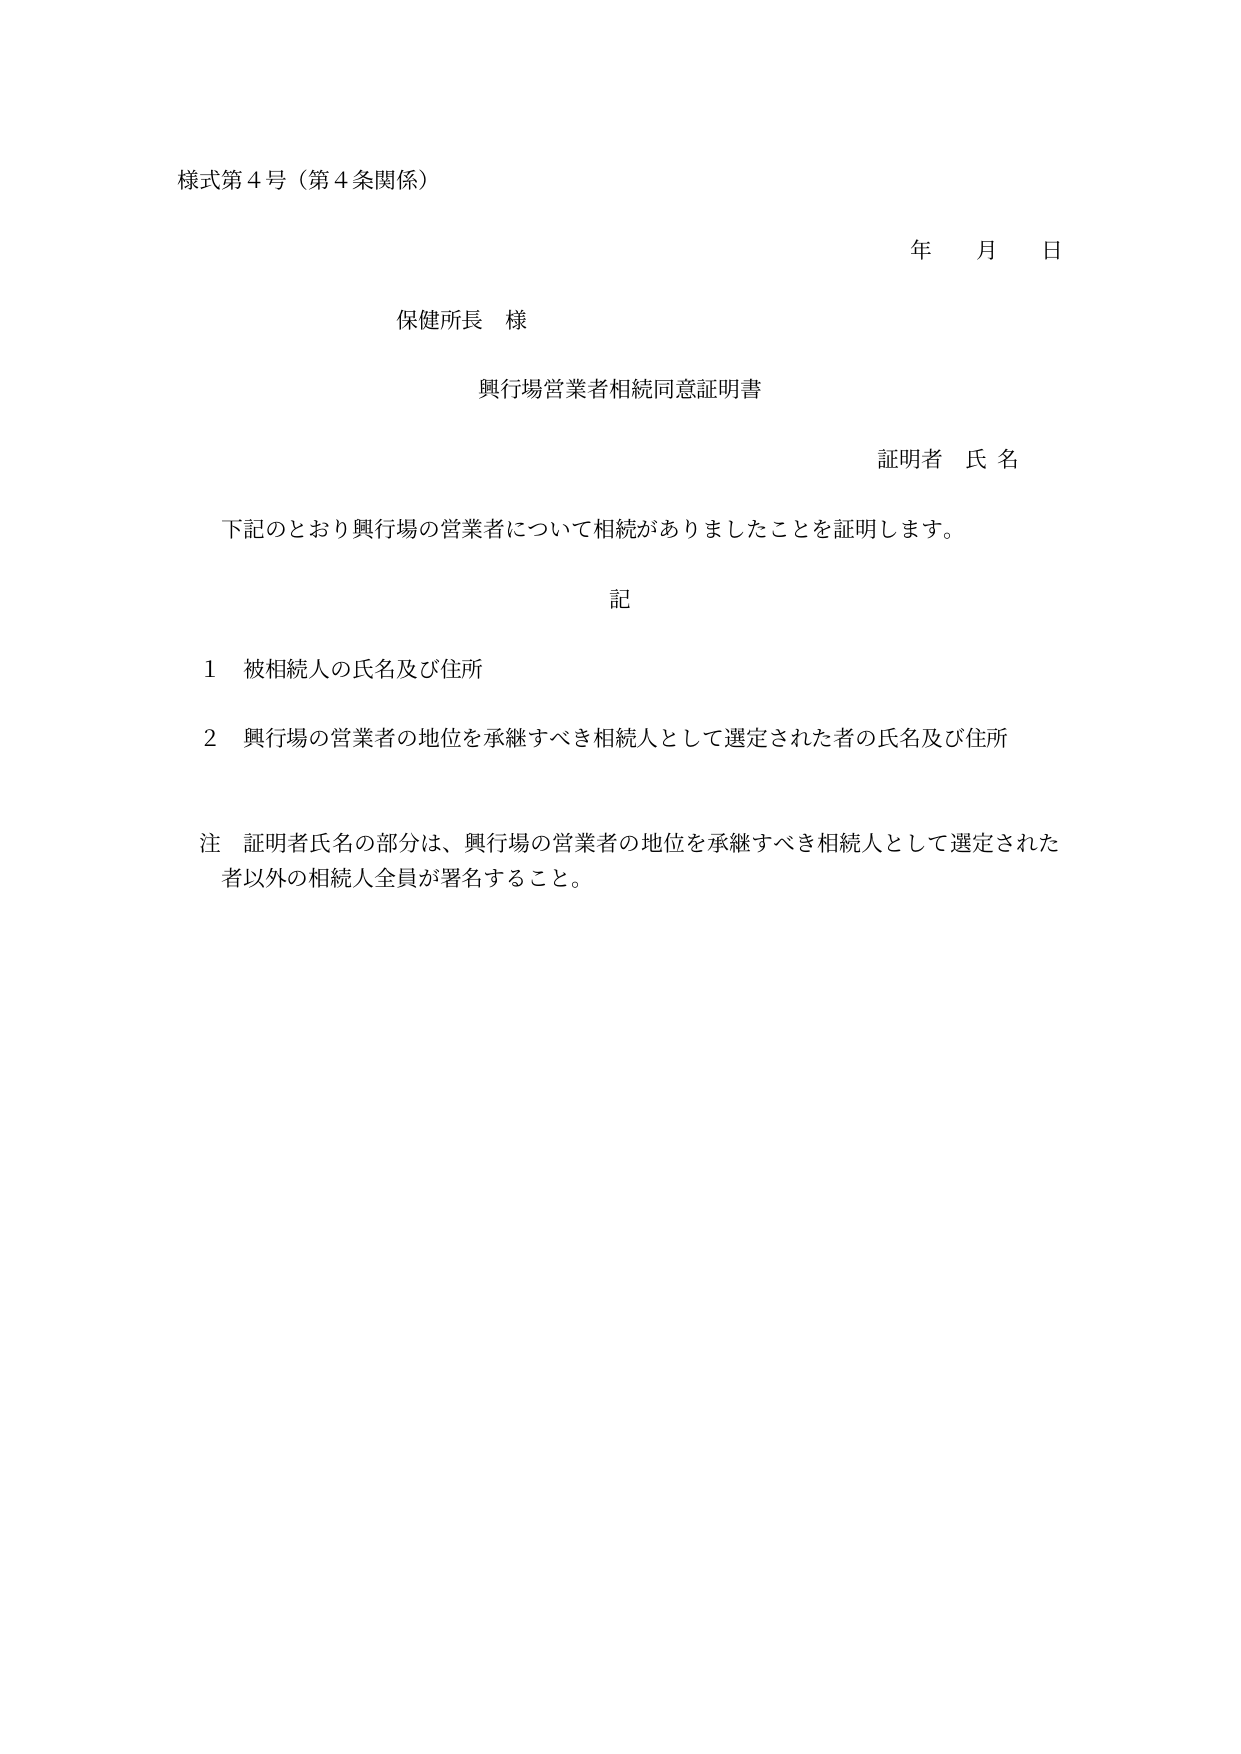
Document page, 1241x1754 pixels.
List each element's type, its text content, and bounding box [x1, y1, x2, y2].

text 下記のとおり興行場の営業者について相続がありましたことを証明します。 [199, 511, 1063, 545]
text 保健所長 様 [177, 301, 1063, 336]
text １ 被相続人の氏名及び住所 [177, 650, 1063, 685]
text 注 証明者氏名の部分は、興行場の営業者の地位を承継すべき相続人として選定された者以外の相続人全員が署名すること。 [177, 824, 1063, 894]
text 様式第４号（第４条関係） [177, 162, 1063, 196]
text ２ 興行場の営業者の地位を承継すべき相続人として選定された者の氏名及び住所 [177, 720, 1063, 755]
text 年 月 日 [177, 231, 1063, 266]
text 興行場営業者相続同意証明書 [177, 371, 1063, 406]
text 証明者 氏名 [177, 441, 1019, 476]
text 記 [177, 580, 1063, 615]
